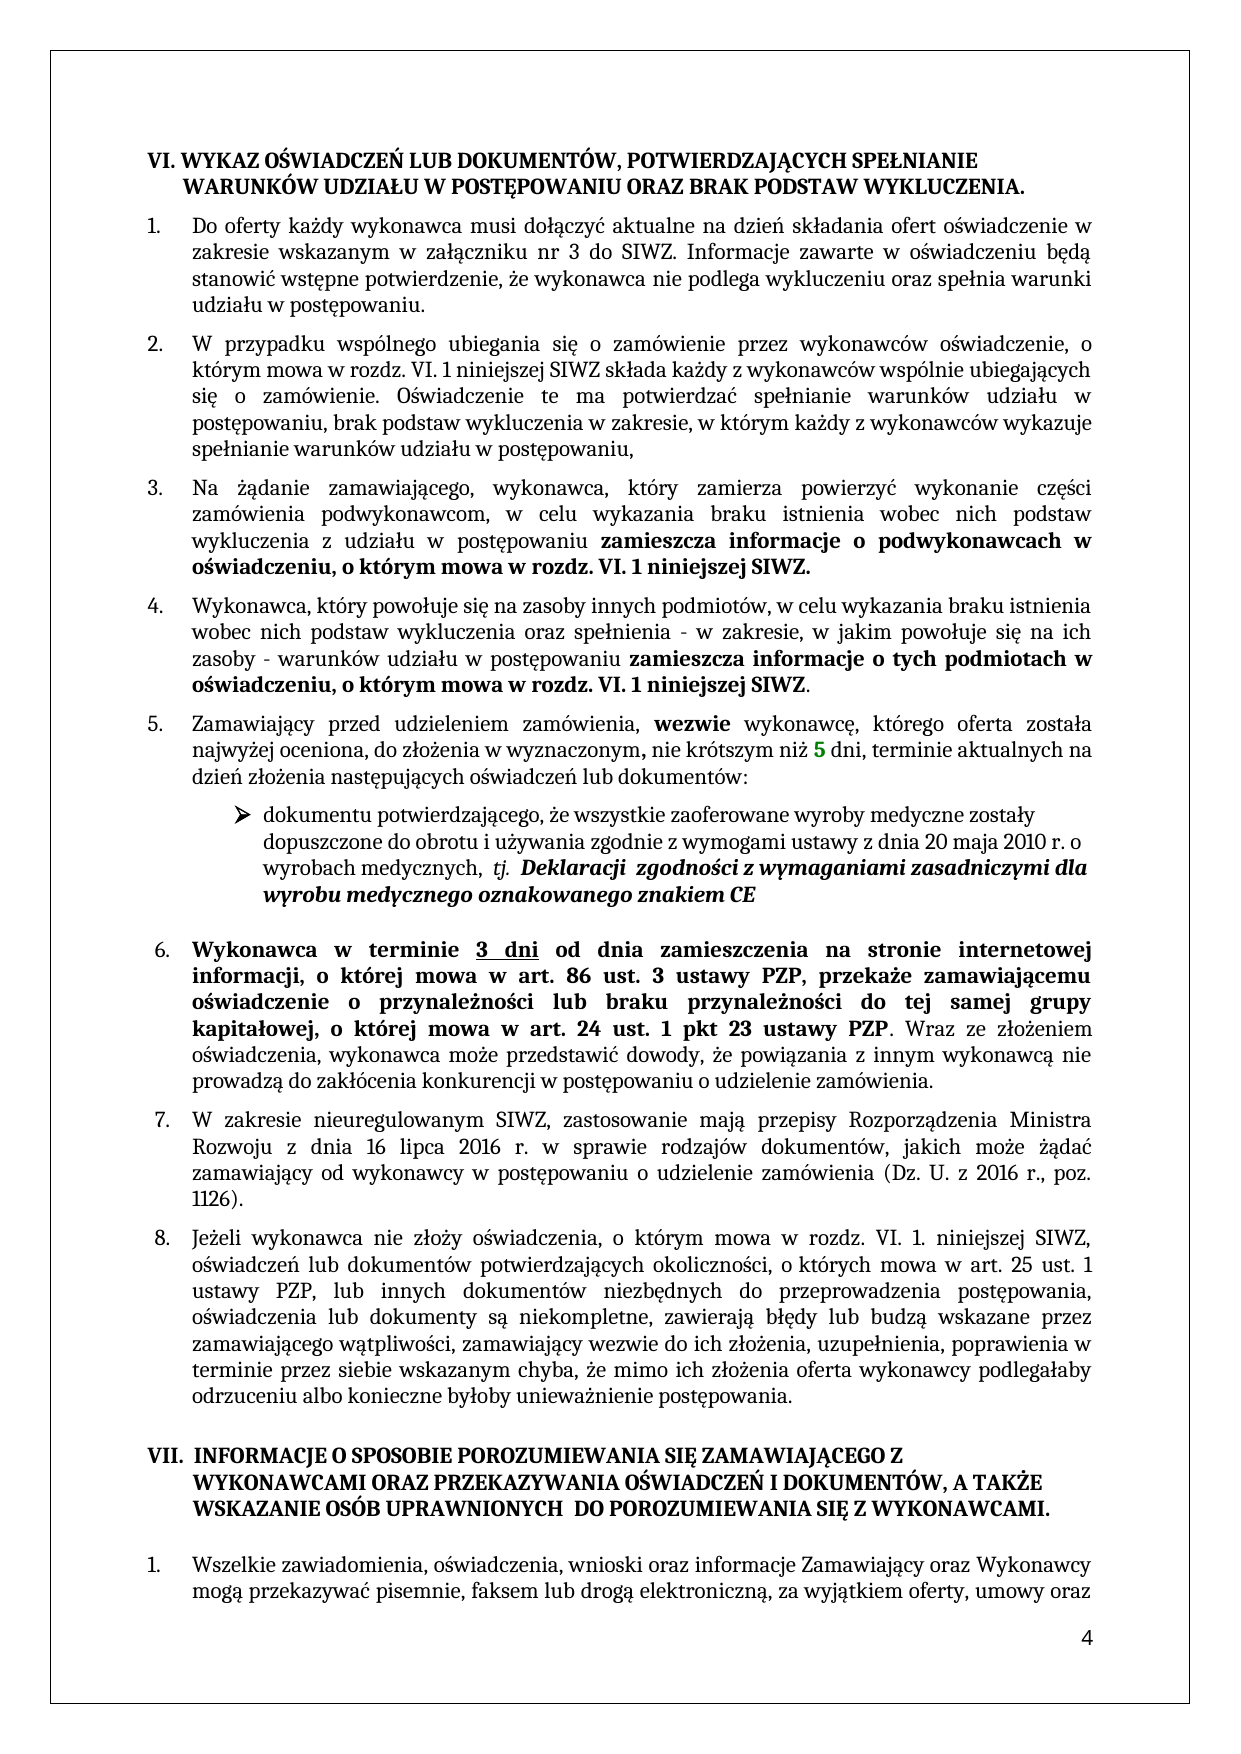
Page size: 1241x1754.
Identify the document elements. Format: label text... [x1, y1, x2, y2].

list Wykonawca w terminie 3 dni od dnia zamieszczenia na stronie internetowej informacji, o której mowa w art. 86 ust. 3 ustawy PZP, przekaże zamawiającemu oświadczenie o przynależności lub braku przynależności do tej samej grupy kapitałowej, o której mowa w art. 24 ust. 1 pkt 23 ustawy PZP. Wraz ze złożeniem oświadczenia, wykonawca może przedstawić dowody, że powiązania z innym wykonawcą nie prowadzą do zakłócenia konkurencji w postępowaniu o udzielenie zamówienia. [154, 936, 1093, 1094]
text WARUNKÓW UDZIAŁU W POSTĘPOWANIU ORAZ BRAK PODSTAW WYKLUCZENIA. [147, 174, 1093, 200]
list Na żądanie zamawiającego, wykonawca, który zamierza powierzyć wykonanie części zamówienia podwykonawcom, w celu wykazania braku istnienia wobec nich podstaw wykluczenia z udziału w postępowaniu zamieszcza informacje o podwykonawcach w oświadczeniu, o którym mowa w rozdz. VI. 1 niniejszej SIWZ. [147, 475, 1093, 580]
text VI. WYKAZ OŚWIADCZEŃ LUB DOKUMENTÓW, POTWIERDZAJĄCYCH SPEŁNIANIE [147, 147, 1093, 174]
list Wykonawca, który powołuje się na zasoby innych podmiotów, w celu wykazania braku istnienia wobec nich podstaw wykluczenia oraz spełnienia - w zakresie, w jakim powołuje się na ich zasoby - warunków udziału w postępowaniu zamieszcza informacje o tych podmiotach w oświadczeniu, o którym mowa w rozdz. VI. 1 niniejszej SIWZ. [147, 593, 1093, 698]
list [147, 1552, 1093, 1604]
text VII. INFORMACJE O SPOSOBIE POROZUMIEWANIA SIĘ ZAMAWIAJĄCEGO Z [147, 1443, 1093, 1469]
text WYKONAWCAMI ORAZ PRZEKAZYWANIA OŚWIADCZEŃ I DOKUMENTÓW, A TAKŻE [147, 1469, 1093, 1496]
list W zakresie nieuregulowanym SIWZ, zastosowanie mają przepisy Rozporządzenia Ministra Rozwoju z dnia 16 lipca 2016 r. w sprawie rodzajów dokumentów, jakich może żądać zamawiający od wykonawcy w postępowaniu o udzielenie zamówienia (Dz. U. z 2016 r., poz. 1126). [154, 1107, 1093, 1212]
list Zamawiający przed udzieleniem zamówienia, wezwie wykonawcę, którego oferta została najwyżej oceniona, do złożenia w wyznaczonym, nie krótszym niż 5 dni, terminie aktualnych na dzień złożenia następujących oświadczeń lub dokumentów: [147, 711, 1093, 790]
text WSKAZANIE OSÓB UPRAWNIONYCH DO POROZUMIEWANIA SIĘ Z WYKONAWCAMI. [147, 1496, 1093, 1522]
subtitle dokumentu potwierdzającego, że wszystkie zaoferowane wyroby medyczne zostały dopuszczone do obrotu i używania zgodnie z wymogami ustawy z dnia 20 maja 2010 r. o wyrobach medycznych, tj. Deklaracji zgodności z wymaganiami zasadniczymi dla wyrobu medycznego oznakowanego znakiem CE [233, 802, 1093, 908]
list W przypadku wspólnego ubiegania się o zamówienie przez wykonawców oświadczenie, o którym mowa w rozdz. VI. 1 niniejszej SIWZ składa każdy z wykonawców wspólnie ubiegających się o zamówienie. Oświadczenie te ma potwierdzać spełnianie warunków udziału w postępowaniu, brak podstaw wykluczenia w zakresie, w którym każdy z wykonawców wykazuje spełnianie warunków udziału w postępowaniu, [147, 331, 1093, 462]
list Jeżeli wykonawca nie złoży oświadczenia, o którym mowa w rozdz. VI. 1. niniejszej SIWZ, oświadczeń lub dokumentów potwierdzających okoliczności, o których mowa w art. 25 ust. 1 ustawy PZP, lub innych dokumentów niezbędnych do przeprowadzenia postępowania, oświadczenia lub dokumenty są niekompletne, zawierają błędy lub budzą wskazane przez zamawiającego wątpliwości, zamawiający wezwie do ich złożenia, uzupełnienia, poprawienia w terminie przez siebie wskazanym chyba, że mimo ich złożenia oferta wykonawcy podlegałaby odrzuceniu albo konieczne byłoby unieważnienie postępowania. [154, 1225, 1093, 1409]
list Do oferty każdy wykonawca musi dołączyć aktualne na dzień składania ofert oświadczenie w zakresie wskazanym w załączniku nr 3 do SIWZ. Informacje zawarte w oświadczeniu będą stanowić wstępne potwierdzenie, że wykonawca nie podlega wykluczeniu oraz spełnia warunki udziału w postępowaniu. [147, 213, 1093, 318]
